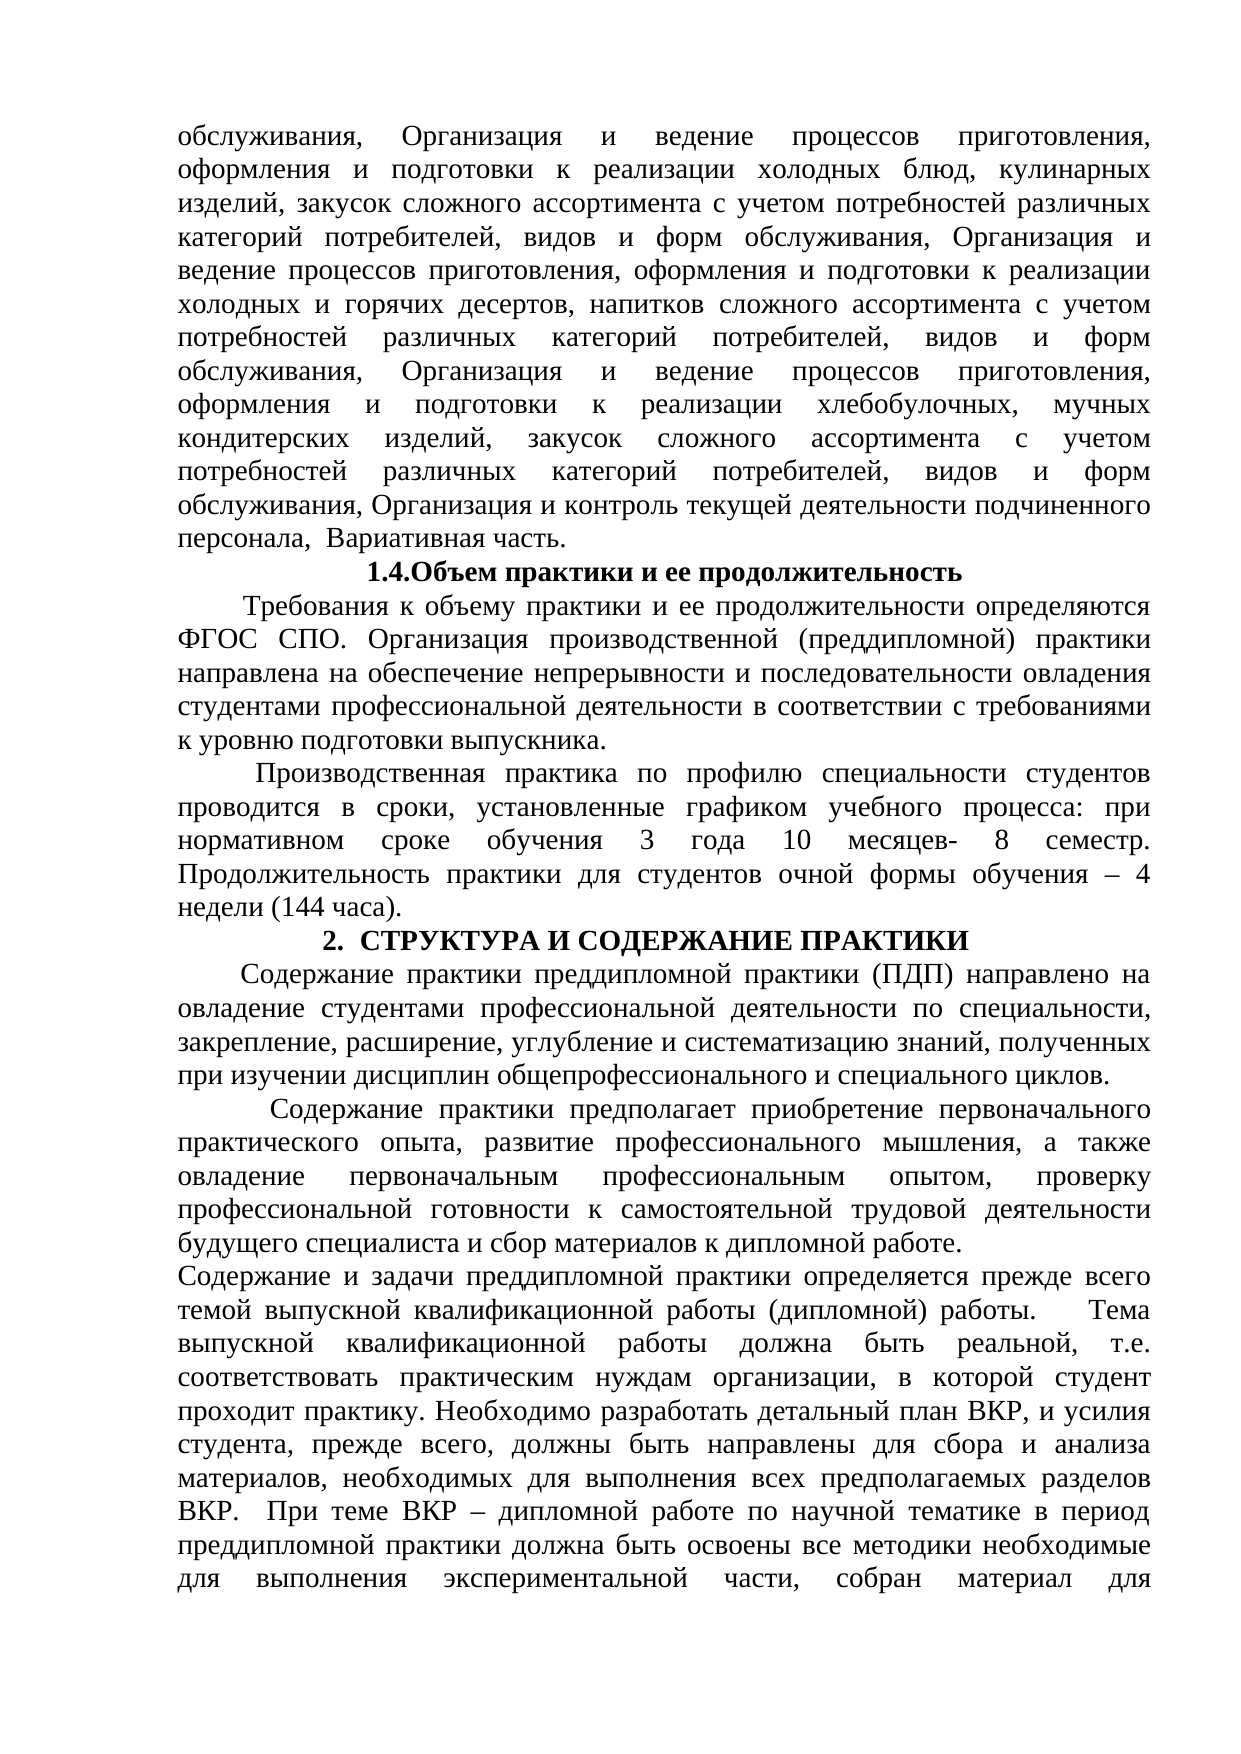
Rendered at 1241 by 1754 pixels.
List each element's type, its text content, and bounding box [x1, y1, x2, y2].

list СТРУКТУРА И СОДЕРЖАНИЕ ПРАКТИКИ [140, 923, 1152, 957]
text Требования к объему практики и ее продолжительности определяются ФГОС СПО. Организация производственной (преддипломной) практики направлена на обеспечение непрерывности и последовательности овладения студентами профессиональной деятельности в соответствии с требованиями к уровню подготовки выпускника. [177, 588, 1152, 755]
text 1.4.Объем практики и ее продолжительность [177, 554, 1152, 588]
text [177, 118, 1152, 554]
list Содержание практики преддипломной практики (ПДП) направлено на овладение студентами профессиональной деятельности по специальности, закрепление, расширение, углубление и систематизацию знаний, полученных при изучении дисциплин общепрофессионального и специального циклов. [177, 957, 1152, 1091]
text Содержание практики предполагает приобретение первоначального практического опыта, развитие профессионального мышления, а также овладение первоначальным профессиональным опытом, проверку профессиональной готовности к самостоятельной трудовой деятельности будущего специалиста и сбор материалов к дипломной работе. [177, 1091, 1152, 1258]
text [177, 1258, 1152, 1594]
text Производственная практика по профилю специальности студентов проводится в сроки, установленные графиком учебного процесса: при нормативном сроке обучения 3 года 10 месяцев- 8 семестр. Продолжительность практики для студентов очной формы обучения – 4 недели (144 часа). [177, 755, 1152, 923]
